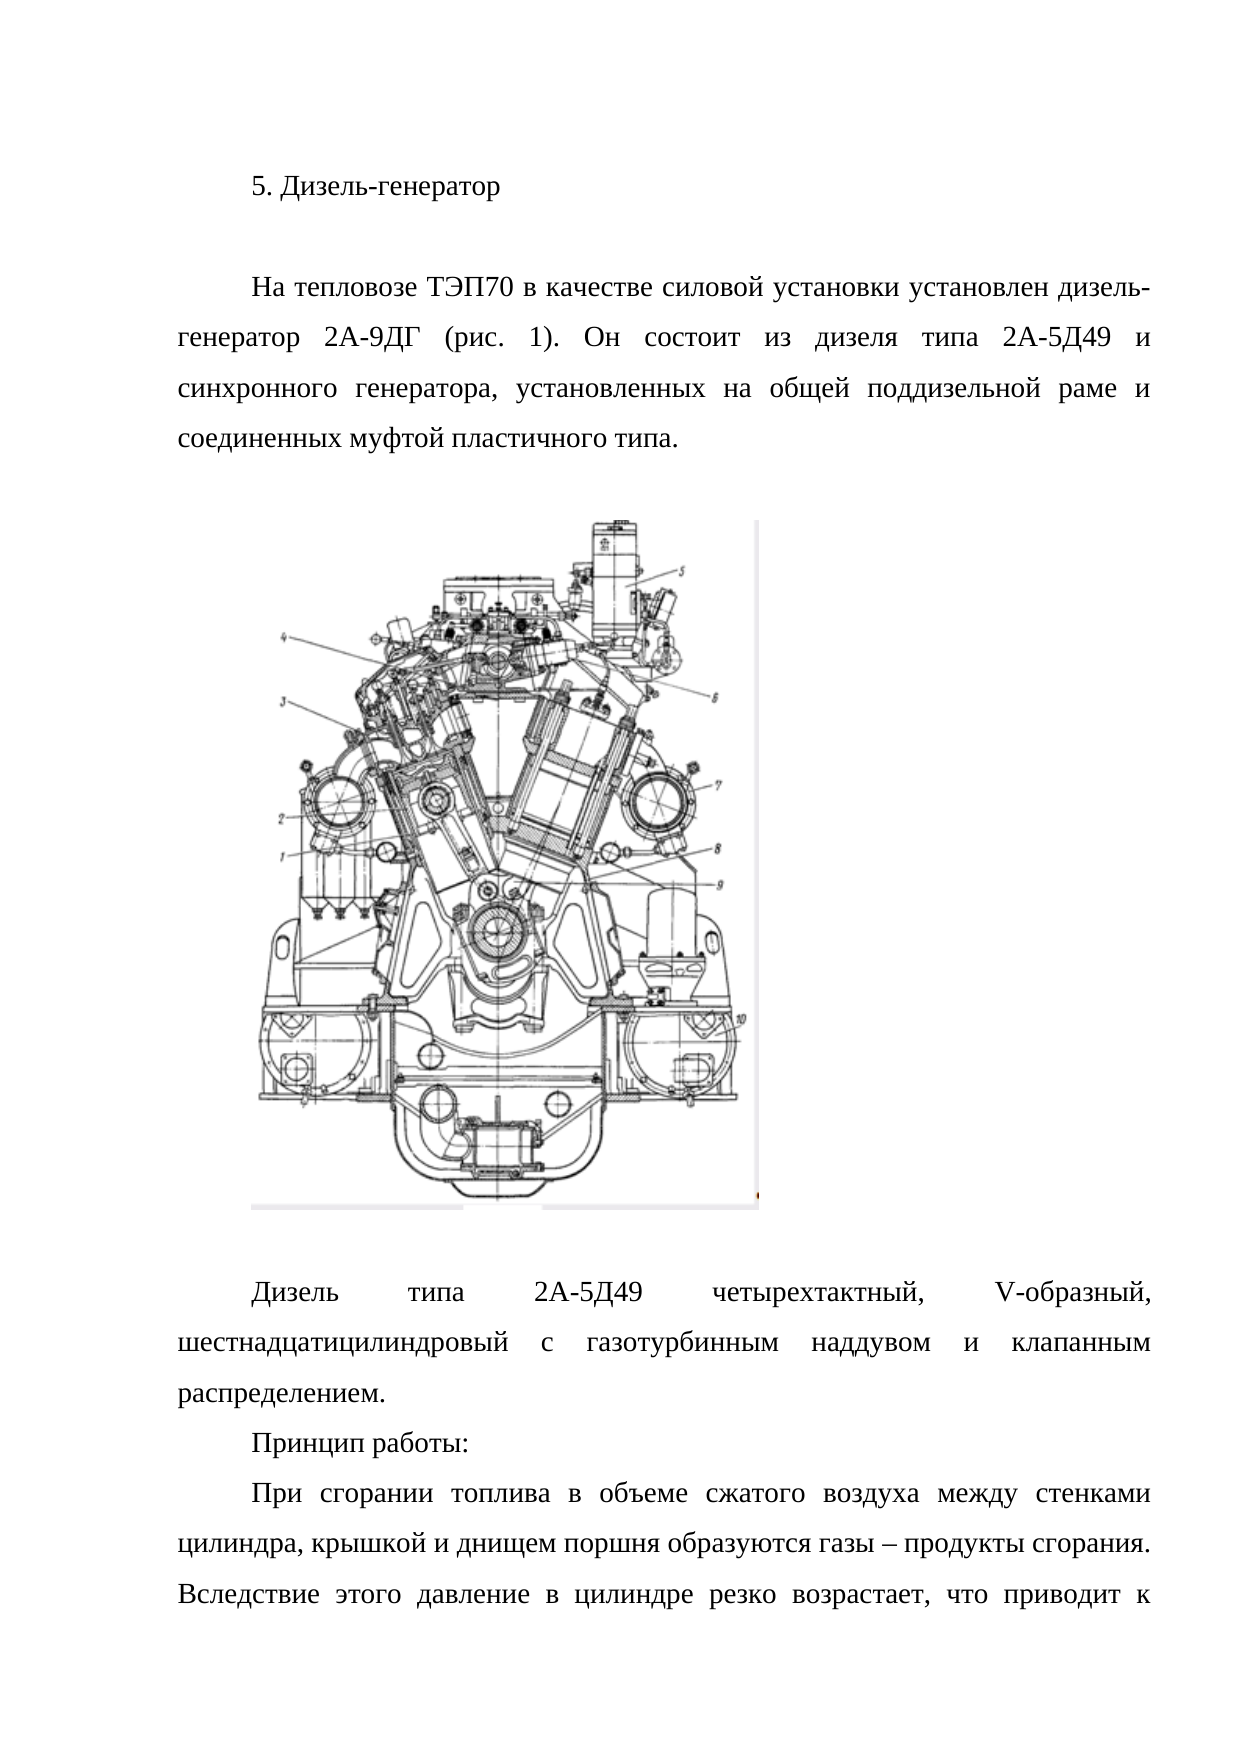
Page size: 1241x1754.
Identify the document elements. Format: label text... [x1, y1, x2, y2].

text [177, 1475, 1152, 1609]
text 5. Дизель-генератор [177, 168, 1152, 202]
picture [251, 520, 759, 1210]
text Дизель типа 2А-5Д49 четырехтактный, V-образный, шестнадцатицилиндровый с газотурбинным наддувом и клапанным распределением. [177, 1274, 1152, 1408]
text Принцип работы: [177, 1425, 1152, 1458]
text На тепловозе ТЭП70 в качестве силовой установки установлен дизель-генератор 2А-9ДГ (рис. 1). Он состоит из дизеля типа 2А-5Д49 и синхронного генератора, установленных на общей поддизельной раме и соединенных муфтой пластичного типа. [177, 269, 1152, 453]
